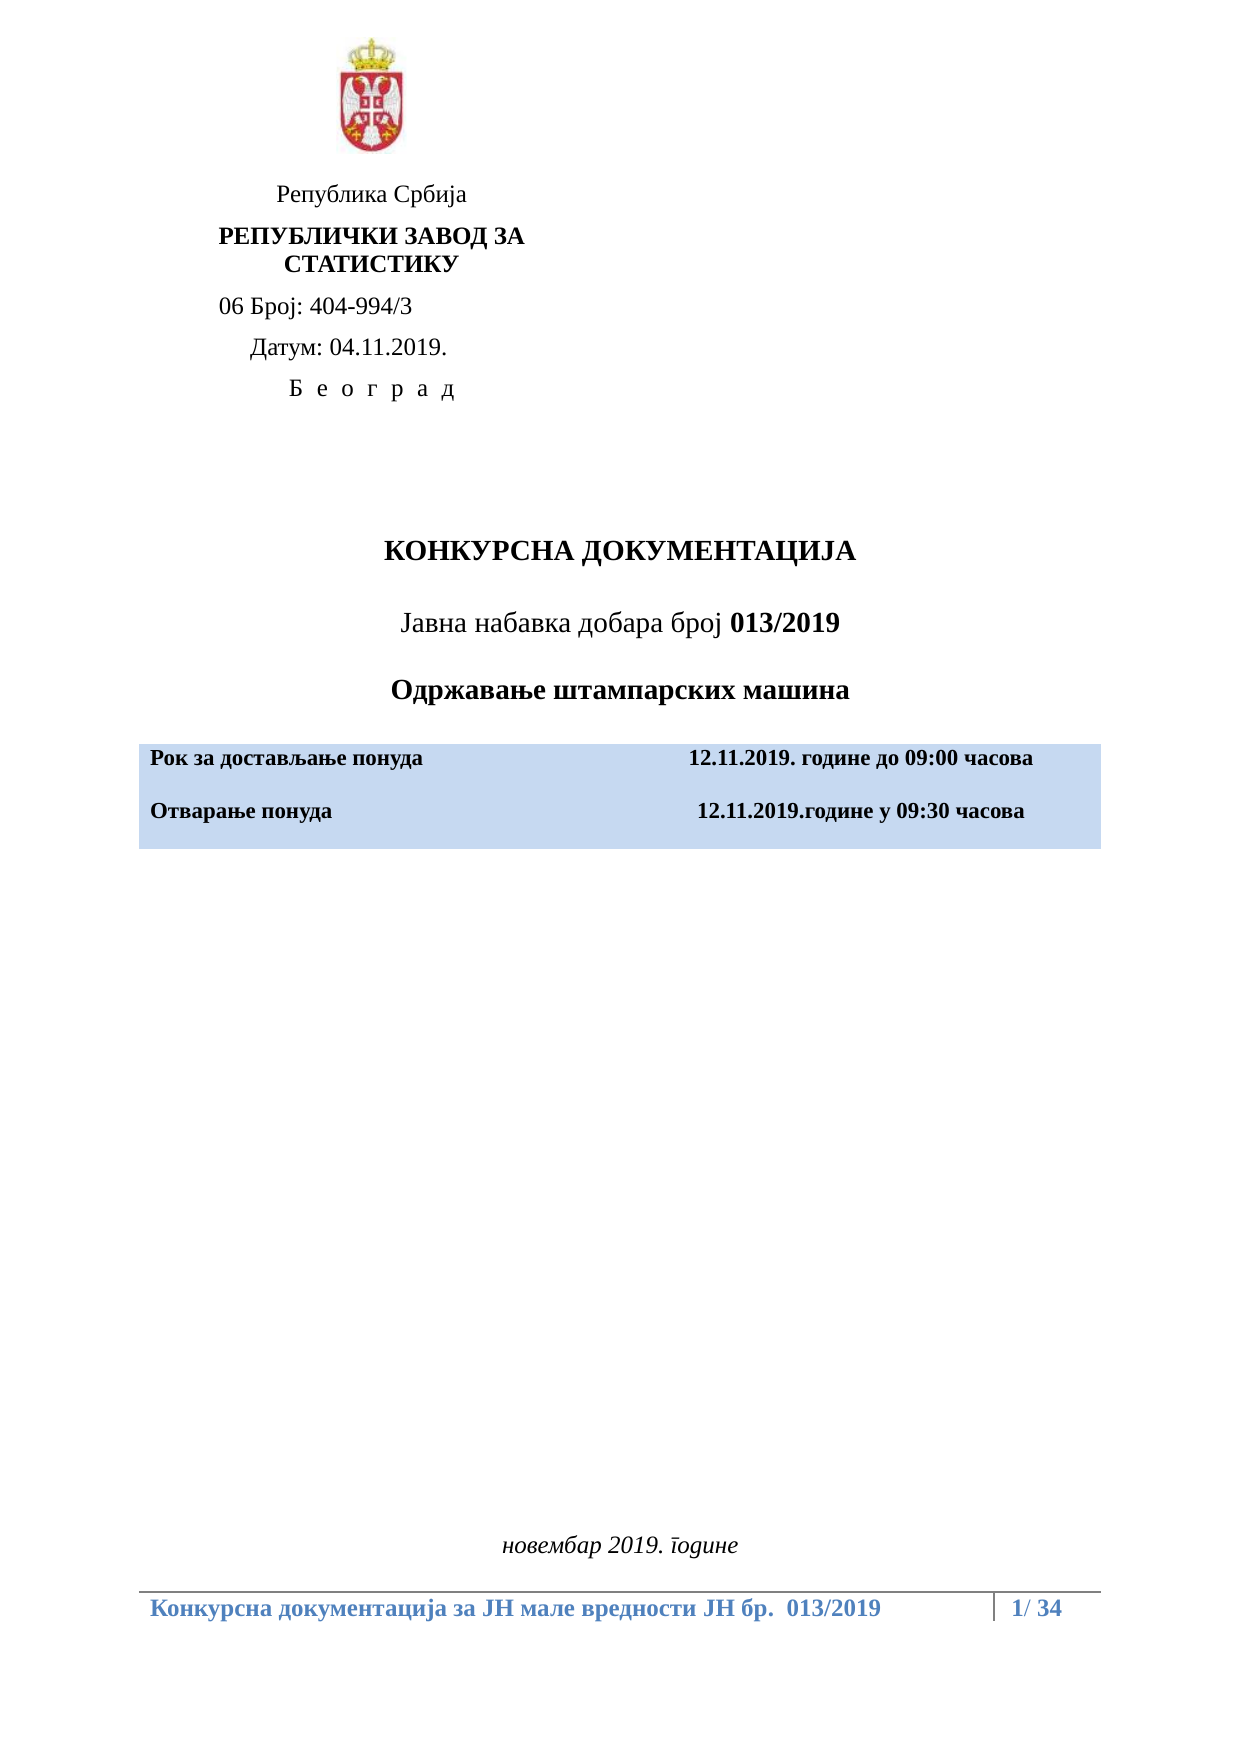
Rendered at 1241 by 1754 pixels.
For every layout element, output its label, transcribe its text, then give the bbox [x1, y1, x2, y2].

text новембар 2019. године [150, 1530, 1090, 1559]
table_header Рок за достављање понуда [139, 744, 620, 797]
picture [336, 37, 407, 154]
table_header Република Србија РЕПУБЛИЧКИ ЗАВОД ЗА СТАТИСТИКУ 06 Број: 404-994/3 Датум: 04.11.2019. Београд [150, 38, 593, 414]
table_cell 12.11.2019.године у 09:30 часова [620, 797, 1101, 849]
table_header 12.11.2019. године до 09:00 часова [620, 744, 1101, 797]
text Одржавање штампарских машина [150, 672, 1090, 706]
text Јавна набавка добара број 013/2019 [150, 605, 1090, 639]
text КОНКУРСНА ДОКУМЕНТАЦИЈА [150, 533, 1090, 567]
table_cell Отварање понуда [139, 797, 620, 849]
